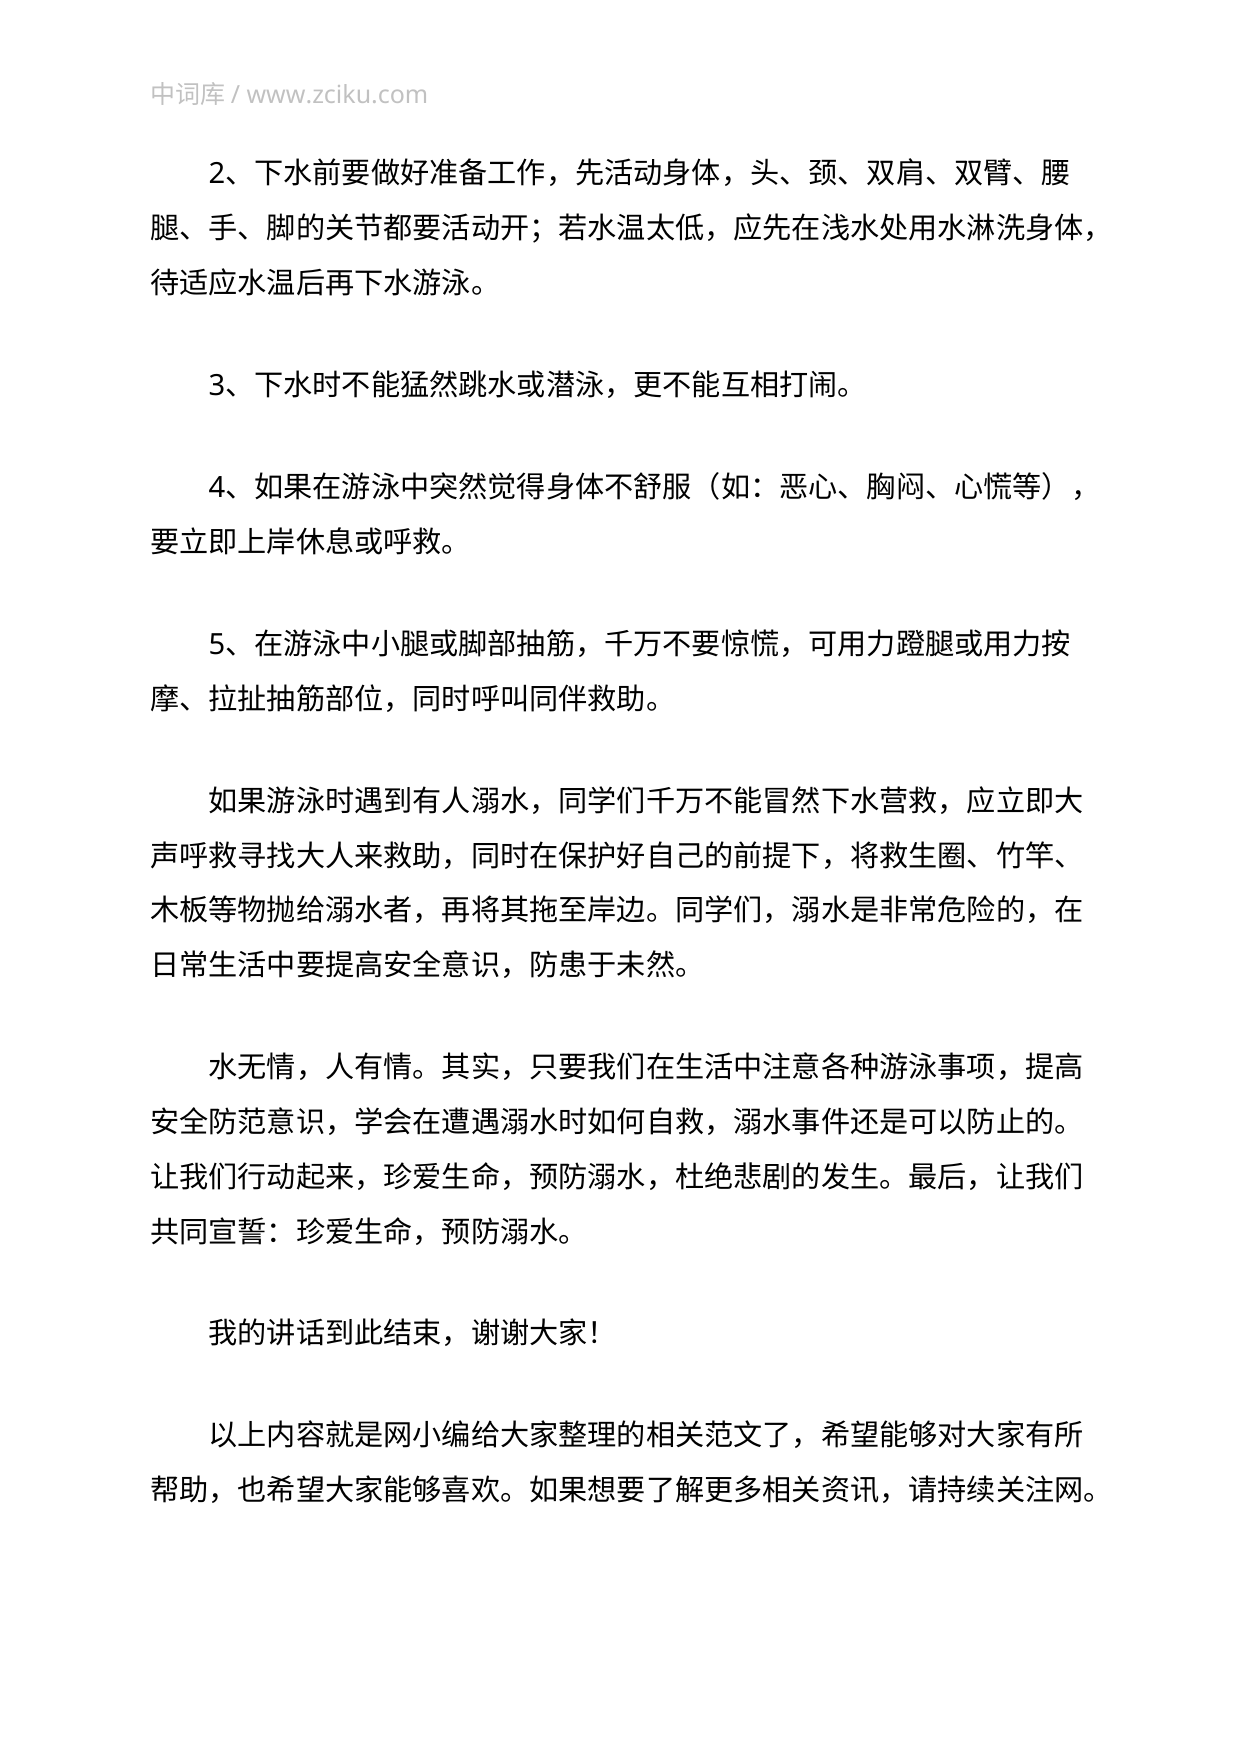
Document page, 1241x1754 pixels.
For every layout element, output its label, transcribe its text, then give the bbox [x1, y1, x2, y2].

text 2、下水前要做好准备工作，先活动身体，头、颈、双肩、双臂、腰腿、手、脚的关节都要活动开；若水温太低，应先在浅水处用水淋洗身体，待适应水温后再下水游泳。 [150, 150, 1090, 302]
text 如果游泳时遇到有人溺水，同学们千万不能冒然下水营救，应立即大声呼救寻找大人来救助，同时在保护好自己的前提下，将救生圈、竹竿、木板等物抛给溺水者，再将其拖至岸边。同学们，溺水是非常危险的，在日常生活中要提高安全意识，防患于未然。 [150, 777, 1090, 984]
text 以上内容就是网小编给大家整理的相关范文了，希望能够对大家有所帮助，也希望大家能够喜欢。如果想要了解更多相关资讯，请持续关注网。 [150, 1412, 1090, 1509]
text 水无情，人有情。其实，只要我们在生活中注意各种游泳事项，提高安全防范意识，学会在遭遇溺水时如何自救，溺水事件还是可以防止的。让我们行动起来，珍爱生命，预防溺水，杜绝悲剧的发生。最后，让我们共同宣誓：珍爱生命，预防溺水。 [150, 1044, 1090, 1251]
text 我的讲话到此结束，谢谢大家！ [150, 1310, 1090, 1352]
text 4、如果在游泳中突然觉得身体不舒服（如：恶心、胸闷、心慌等），要立即上岸休息或呼救。 [150, 464, 1090, 561]
text 3、下水时不能猛然跳水或潜泳，更不能互相打闹。 [150, 362, 1090, 404]
text 5、在游泳中小腿或脚部抽筋，千万不要惊慌，可用力蹬腿或用力按摩、拉扯抽筋部位，同时呼叫同伴救助。 [150, 620, 1090, 718]
